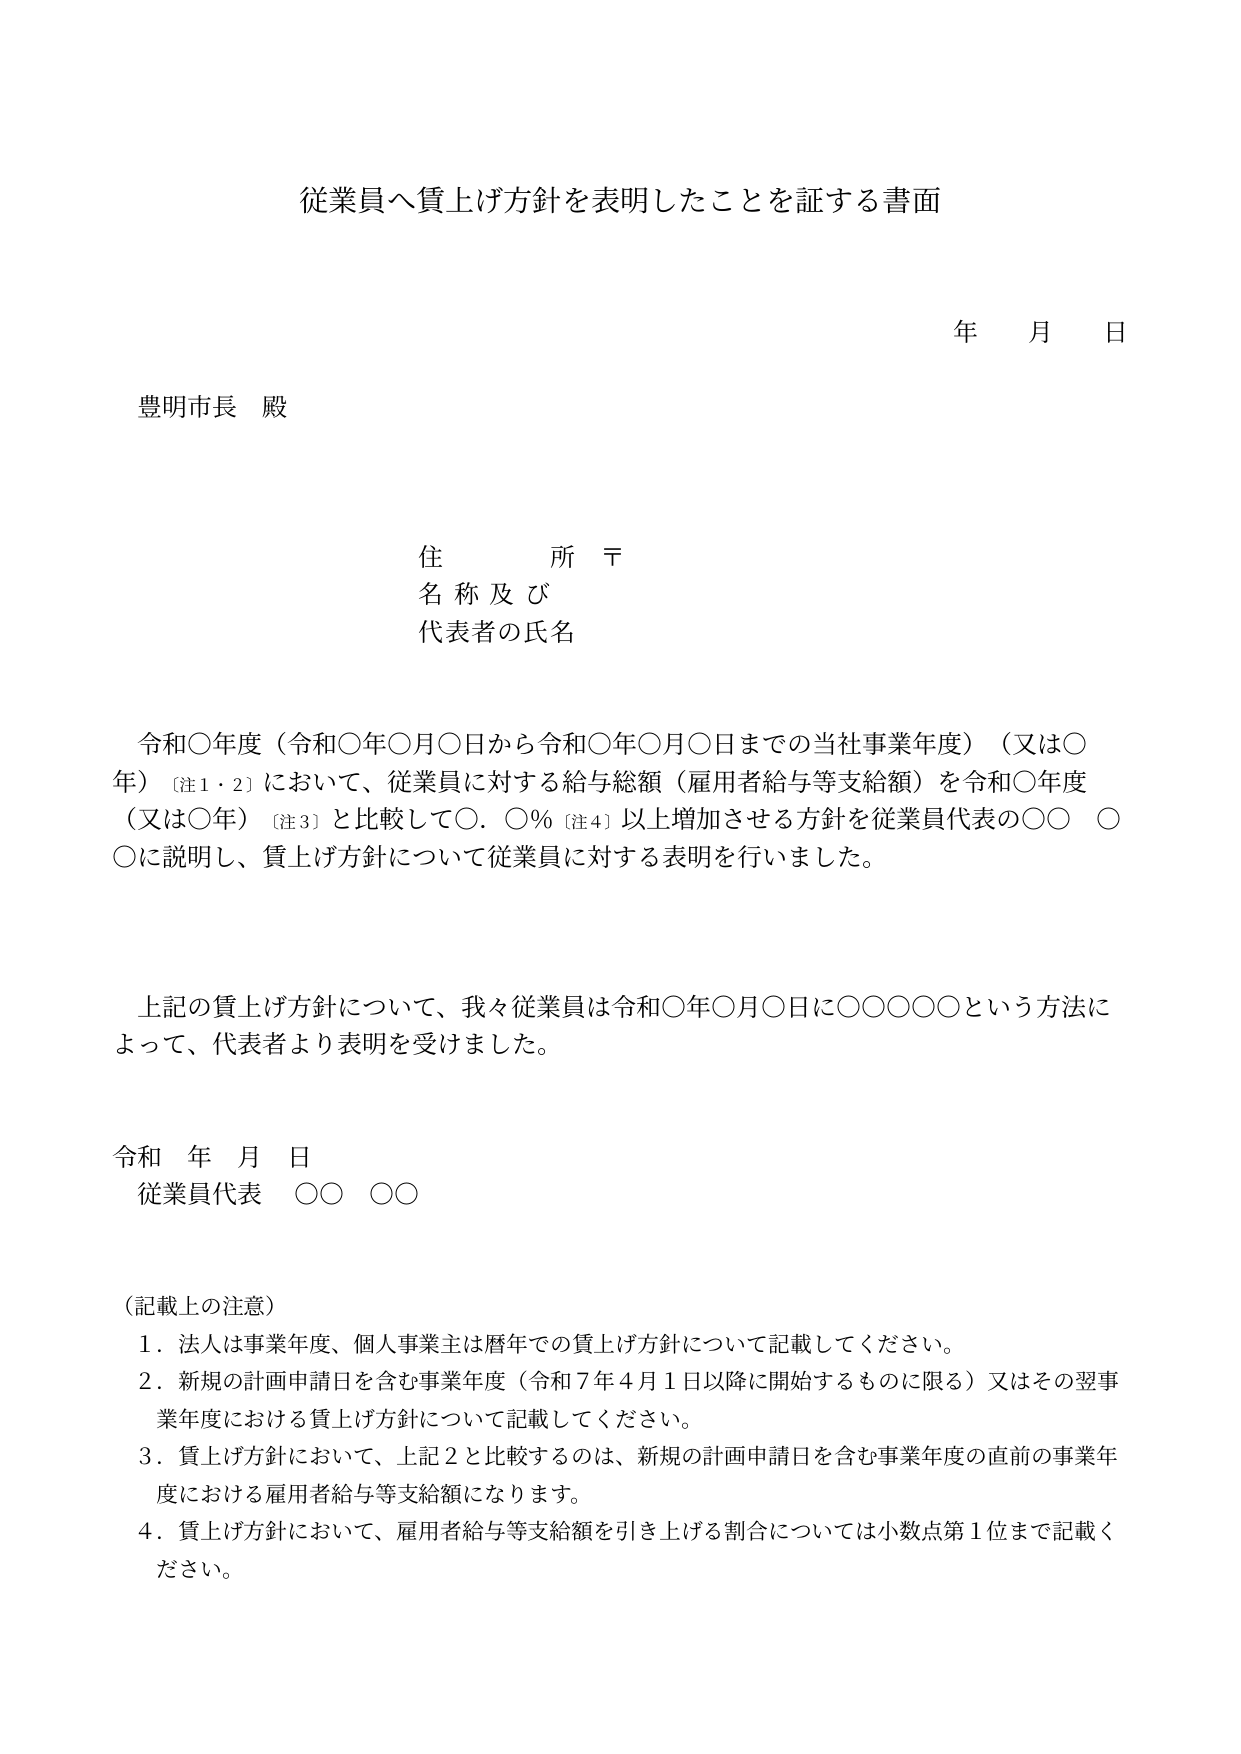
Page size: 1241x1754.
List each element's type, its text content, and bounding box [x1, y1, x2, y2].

text 住 所 〒 [419, 537, 1128, 574]
text １．法人は事業年度、個人事業主は暦年での賃上げ方針について記載してください。 [134, 1324, 1128, 1362]
text 令和○年度（令和○年○月○日から令和○年○月○日までの当社事業年度）（又は○年）〔注１・２〕において、従業員に対する給与総額（雇用者給与等支給額）を令和○年度（又は○年）〔注３〕と比較して○．○％〔注４〕以上増加させる方針を従業員代表の○○ ○○に説明し、賃上げ方針について従業員に対する表明を行いました。 [112, 724, 1128, 874]
text ２．新規の計画申請日を含む事業年度（令和７年４月１日以降に開始するものに限る）又はその翌事業年度における賃上げ方針について記載してください。 [134, 1362, 1128, 1437]
text 名称及び [419, 574, 1128, 612]
text 従業員へ賃上げ方針を表明したことを証する書面 [112, 162, 1128, 237]
text 豊明市長 殿 [112, 387, 1128, 424]
text 従業員代表 ○○ ○○ [112, 1174, 1128, 1212]
text 上記の賃上げ方針について、我々従業員は令和○年○月○日に○○○○○という方法によって、代表者より表明を受けました。 [112, 987, 1128, 1062]
text 令和 年 月 日 [112, 1137, 1128, 1174]
text 代表者の氏名 [419, 612, 1128, 649]
text ３．賃上げ方針において、上記２と比較するのは、新規の計画申請日を含む事業年度の直前の事業年度における雇用者給与等支給額になります。 [134, 1437, 1128, 1512]
text 年 月 日 [769, 312, 1128, 349]
text ４．賃上げ方針において、雇用者給与等支給額を引き上げる割合については小数点第１位まで記載ください。 [134, 1512, 1128, 1587]
text （記載上の注意） [112, 1287, 1128, 1324]
